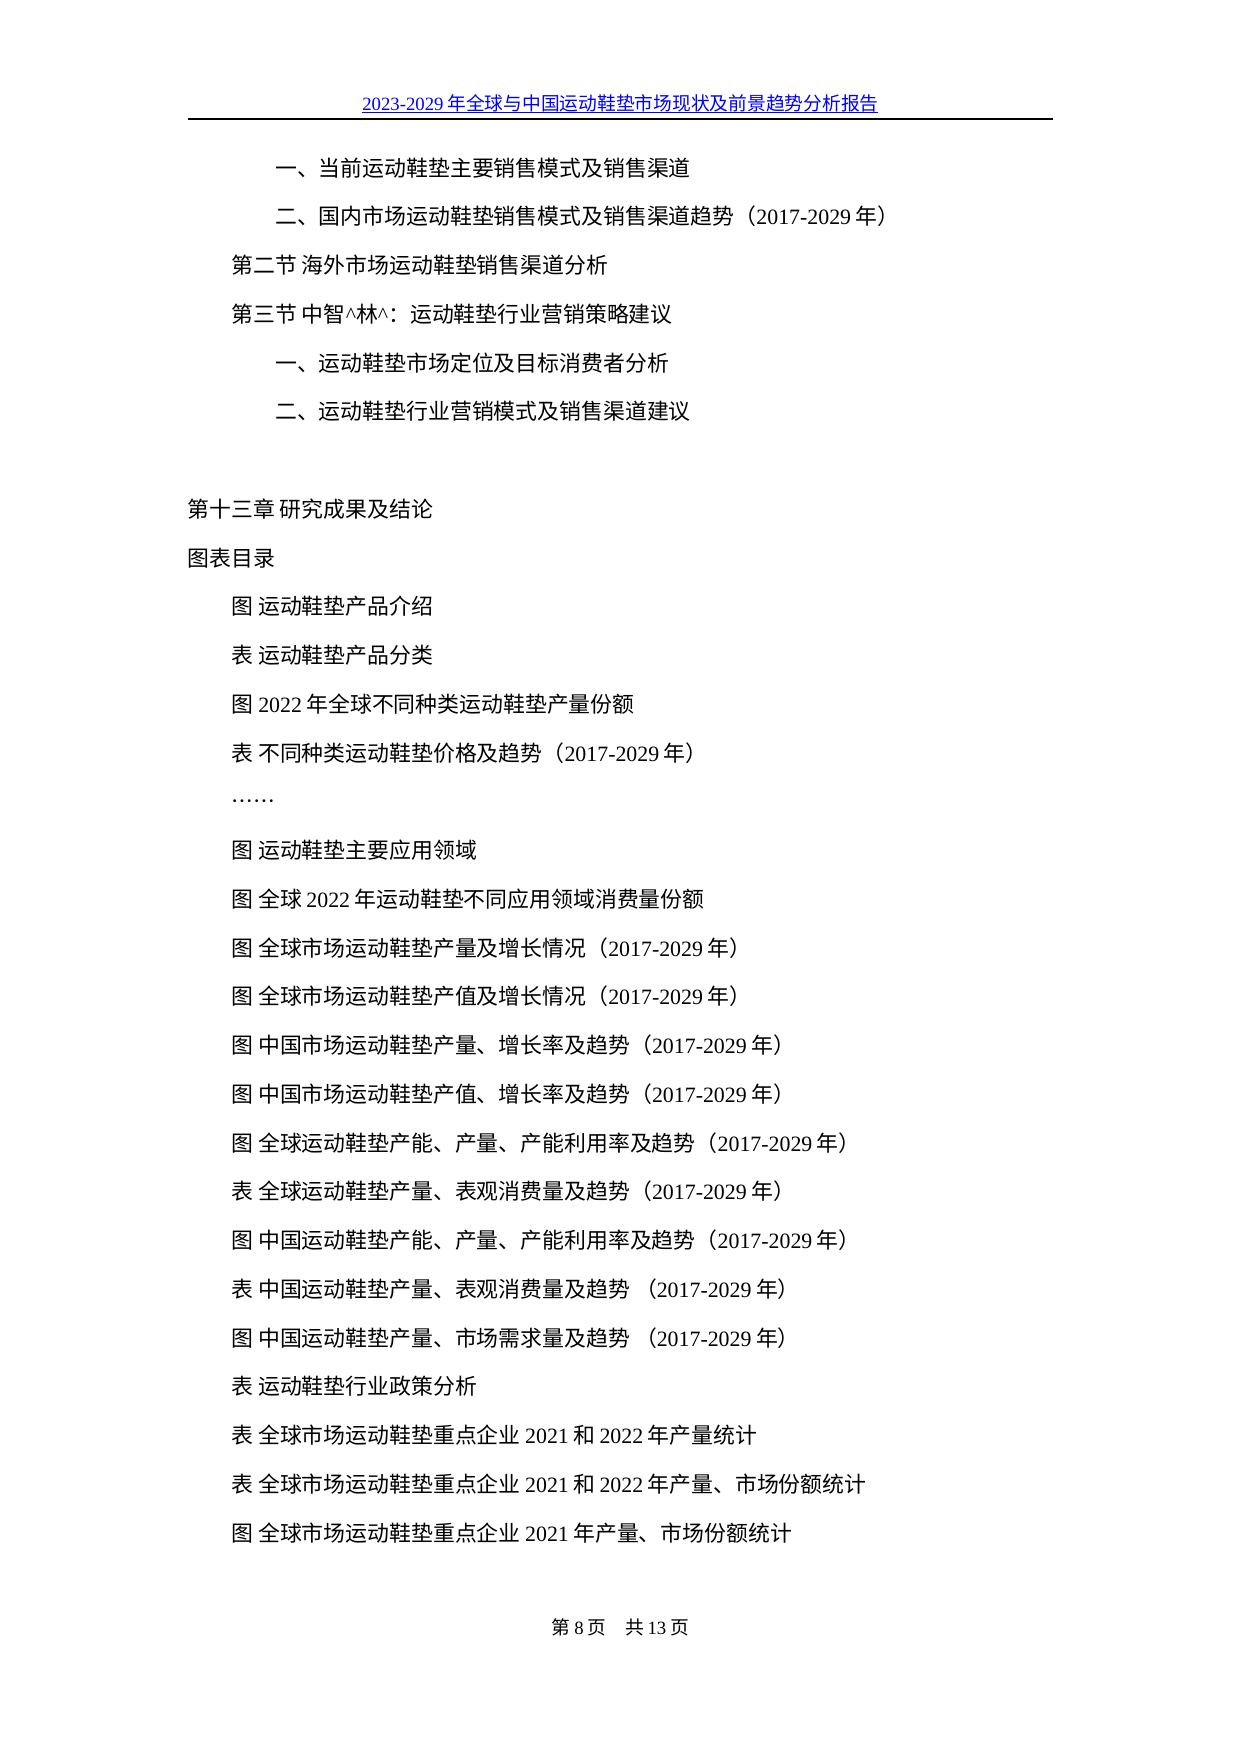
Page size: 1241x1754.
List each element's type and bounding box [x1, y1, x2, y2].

text [187, 150, 1053, 1548]
